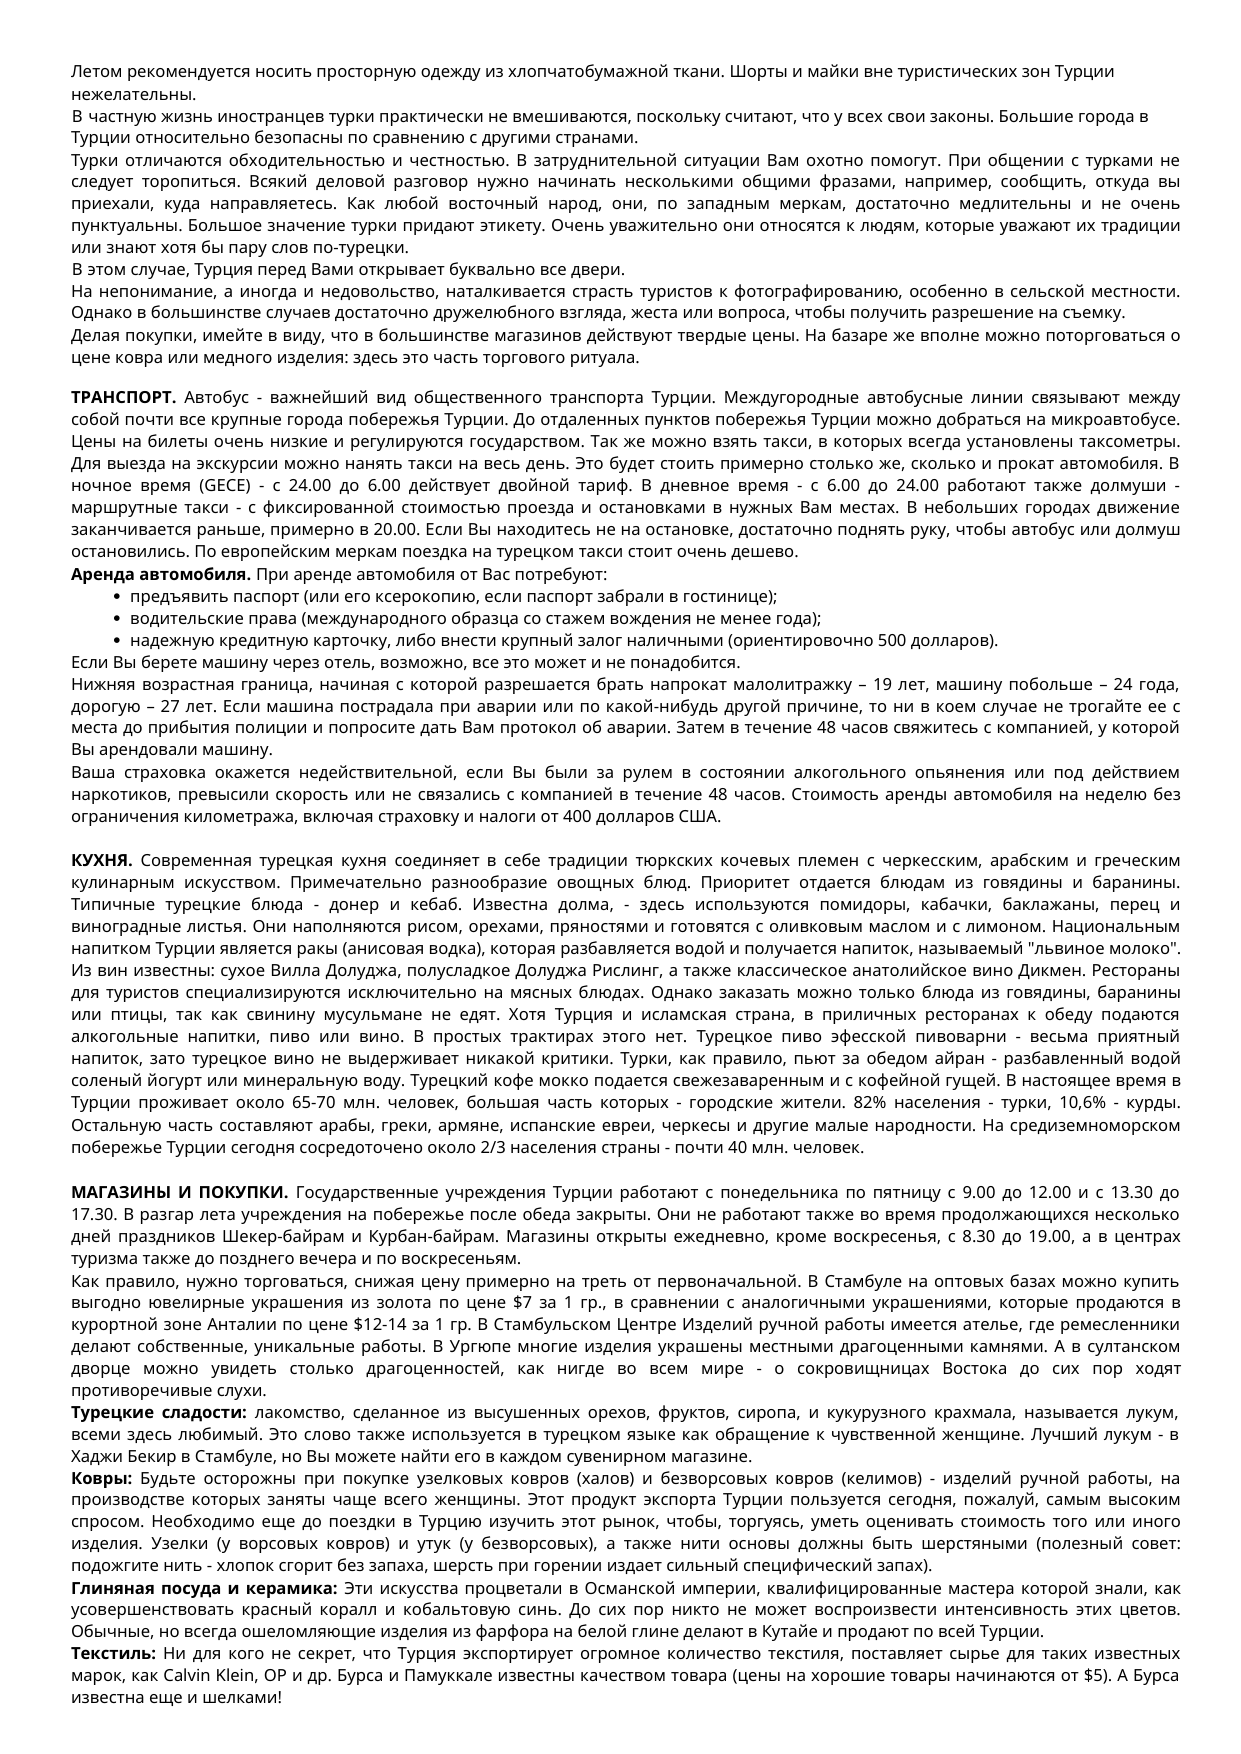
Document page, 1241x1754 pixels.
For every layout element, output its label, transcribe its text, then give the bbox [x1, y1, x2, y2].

list водительские права (международного образца со стажем вождения не менее года); [114, 607, 1182, 628]
text Турецкие сладости: лакомство, сделанное из высушенных орехов, фруктов, сиропа, и кукурузного крахмала, называется лукум, всеми здесь любимый. Это слово также используется в турецком языке как обращение к чувственной женщине. Лучший лукум - в Хаджи Бекир в Стамбуле, но Вы можете найти его в каждом сувенирном магазине. [71, 1401, 1180, 1467]
text Турки отличаются обходительностью и честностью. В затруднительной ситуации Вам охотно помогут. При общении с турками не следует торопиться. Всякий деловой разговор нужно начинать несколькими общими фразами, например, сообщить, откуда вы приехали, куда направляетесь. Как любой восточный народ, они, по западным меркам, достаточно медлительны и не очень пунктуальны. Большое значение турки придают этикету. Очень уважительно они относятся к людям, которые уважают их традиции или знают хотя бы пару слов по-турецки. [71, 149, 1182, 258]
text Летом рекомендуется носить просторную одежду из хлопчатобумажной ткани. Шорты и майки вне туристических зон Турции нежелательны. [71, 60, 1182, 105]
text Текстиль: Ни для кого не секрет, что Турция экспортирует огромное количество текстиля, поставляет сырье для таких известных марок, как Calvin Klein, OP и др. Бурса и Памуккале известны качеством товара (цены на хорошие товары начинаются от $5). А Бурса известна еще и шелками! [71, 1642, 1182, 1708]
text Ваша страховка окажется недействительной, если Вы были за рулем в состоянии алкогольного опьянения или под действием наркотиков, превысили скорость или не связались с компанией в течение 48 часов. Стоимость аренды автомобиля на неделю без ограничения километража, включая страховку и налоги от 400 долларов США. [71, 761, 1182, 827]
text МАГАЗИНЫ И ПОКУПКИ. Государственные учреждения Турции работают с понедельника по пятницу с 9.00 до 12.00 и с 13.30 до 17.30. В разгар лета учреждения на побережье после обеда закрыты. Они не работают также во время продолжающихся несколько дней праздников Шекер-байрам и Курбан-байрам. Магазины открыты ежедневно, кроме воскресенья, с 8.30 до 19.00, а в центрах туризма также до позднего вечера и по воскресеньям. [71, 1181, 1182, 1269]
text Делая покупки, имейте в виду, что в большинстве магазинов действуют твердые цены. На базаре же вполне можно поторговаться о цене ковра или медного изделия: здесь это часть торгового ритуала. [71, 324, 1182, 368]
text Ковры: Будьте осторожны при покупке узелковых ковров (халов) и безворсовых ковров (келимов) - изделий ручной работы, на производстве которых заняты чаще всего женщины. Этот продукт экспорта Турции пользуется сегодня, пожалуй, самым высоким спросом. Необходимо еще до поездки в Турцию изучить этот рынок, чтобы, торгуясь, уметь оценивать стоимость того или иного изделия. Узелки (у ворсовых ковров) и утук (у безворсовых), а также нити основы должны быть шерстяными (полезный совет: подожгите нить - хлопок сгорит без запаха, шерсть при горении издает сильный специфический запах). [71, 1467, 1182, 1576]
list этом случае, Турция перед Вами открывает буквально все двери. [72, 258, 1182, 280]
list частную жизнь иностранцев турки практически не вмешиваются, поскольку считают, что у всех свои законы. Большие города в Турции относительно безопасны по сравнению с другими странами. [71, 105, 1182, 149]
text ТРАНСПОРТ. Автобус - важнейший вид общественного транспорта Турции. Междугородные автобусные линии связывают между собой почти все крупные города побережья Турции. До отдаленных пунктов побережья Турции можно добраться на микроавтобусе. Цены на билеты очень низкие и регулируются государством. Так же можно взять такси, в которых всегда установлены таксометры. Для выезда на экскурсии можно нанять такси на весь день. Это будет стоить примерно столько же, сколько и прокат автомобиля. В ночное время (GECE) - с 24.00 до 6.00 действует двойной тариф. В дневное время - с 6.00 до 24.00 работают также долмуши - маршрутные такси - с фиксированной стоимостью проезда и остановками в нужных Вам местах. В небольших городах движение заканчивается раньше, примерно в 20.00. Если Вы находитесь не на остановке, достаточно поднять руку, чтобы автобус или долмуш остановились. По европейским меркам поездка на турецком такси стоит очень дешево. [71, 386, 1182, 563]
text Глиняная посуда и керамика: Эти искусства процветали в Османской империи, квалифицированные мастера которой знали, как усовершенствовать красный коралл и кобальтовую синь. До сих пор никто не может воспроизвести интенсивность этих цветов. Обычные, но всегда ошеломляющие изделия из фарфора на белой глине делают в Кутайе и продают по всей Турции. [71, 1577, 1182, 1642]
text Нижняя возрастная граница, начиная с которой разрешается брать напрокат малолитражку – 19 лет, машину побольше – 24 года, дорогую – 27 лет. Если машина пострадала при аварии или по какой-нибудь другой причине, то ни в коем случае не трогайте ее с места до прибытия полиции и попросите дать Вам протокол об аварии. Затем в течение 48 часов свяжитесь с компанией, у которой Вы арендовали машину. [71, 673, 1182, 761]
text Как правило, нужно торговаться, снижая цену примерно на треть от первоначальной. В Стамбуле на оптовых базах можно купить выгодно ювелирные украшения из золота по цене $7 за 1 гр., в сравнении с аналогичными украшениями, которые продаются в курортной зоне Анталии по цене $12-14 за 1 гр. В Стамбульском Центре Изделий ручной работы имеется ателье, где ремесленники делают собственные, уникальные работы. В Ургюпе многие изделия украшены местными драгоценными камнями. А в султанском дворце можно увидеть столько драгоценностей, как нигде во всем мире - о сокровищницах Востока до сих пор ходят противоречивые слухи. [71, 1270, 1182, 1401]
list надежную кредитную карточку, либо внести крупный залог наличными (ориентировочно 500 долларов). [114, 628, 1182, 651]
text На непонимание, а иногда и недовольство, наталкивается страсть туристов к фотографированию, особенно в сельской местности. Однако в большинстве случаев достаточно дружелюбного взгляда, жеста или вопроса, чтобы получить разрешение на съемку. [71, 280, 1182, 324]
list предъявить паспорт (или его ксерокопию, если паспорт забрали в гостинице); [114, 584, 1182, 607]
text КУХНЯ. Современная турецкая кухня соединяет в себе традиции тюркских кочевых племен с черкесским, арабским и греческим кулинарным искусством. Примечательно разнообразие овощных блюд. Приоритет отдается блюдам из говядины и баранины. Типичные турецкие блюда - донер и кебаб. Известна долма, - здесь используются помидоры, кабачки, баклажаны, перец и виноградные листья. Они наполняются рисом, орехами, пряностями и готовятся с оливковым маслом и с лимоном. Национальным напитком Турции является ракы (анисовая водка), которая разбавляется водой и получается напиток, называемый "львиное молоко". Из вин известны: сухое Вилла Долуджа, полусладкое Долуджа Рислинг, а также классическое анатолийское вино Дикмен. Рестораны для туристов специализируются исключительно на мясных блюдах. Однако заказать можно только блюда из говядины, баранины или птицы, так как свинину мусульмане не едят. Хотя Турция и исламская страна, в приличных ресторанах к обеду подаются алкогольные напитки, пиво или вино. В простых трактирах этого нет. Турецкое пиво эфесской пивоварни - весьма приятный напиток, зато турецкое вино не выдерживает никакой критики. Турки, как правило, пьют за обедом айран - разбавленный водой соленый йогурт или минеральную воду. Турецкий кофе мокко подается свежезаваренным и с кофейной гущей. В настоящее время в Турции проживает около 65-70 млн. человек, большая часть которых - городские жители. 82% населения - турки, 10,6% - курды. Остальную часть составляют арабы, греки, армяне, испанские евреи, черкесы и другие малые народности. На средиземноморском побережье Турции сегодня сосредоточено около 2/3 населения страны - почти 40 млн. человек. [71, 849, 1182, 1158]
text Аренда автомобиля. При аренде автомобиля от Вас потребуют: [71, 563, 1182, 584]
text Если Вы берете машину через отель, возможно, все это может и не понадобится. [71, 651, 1182, 673]
